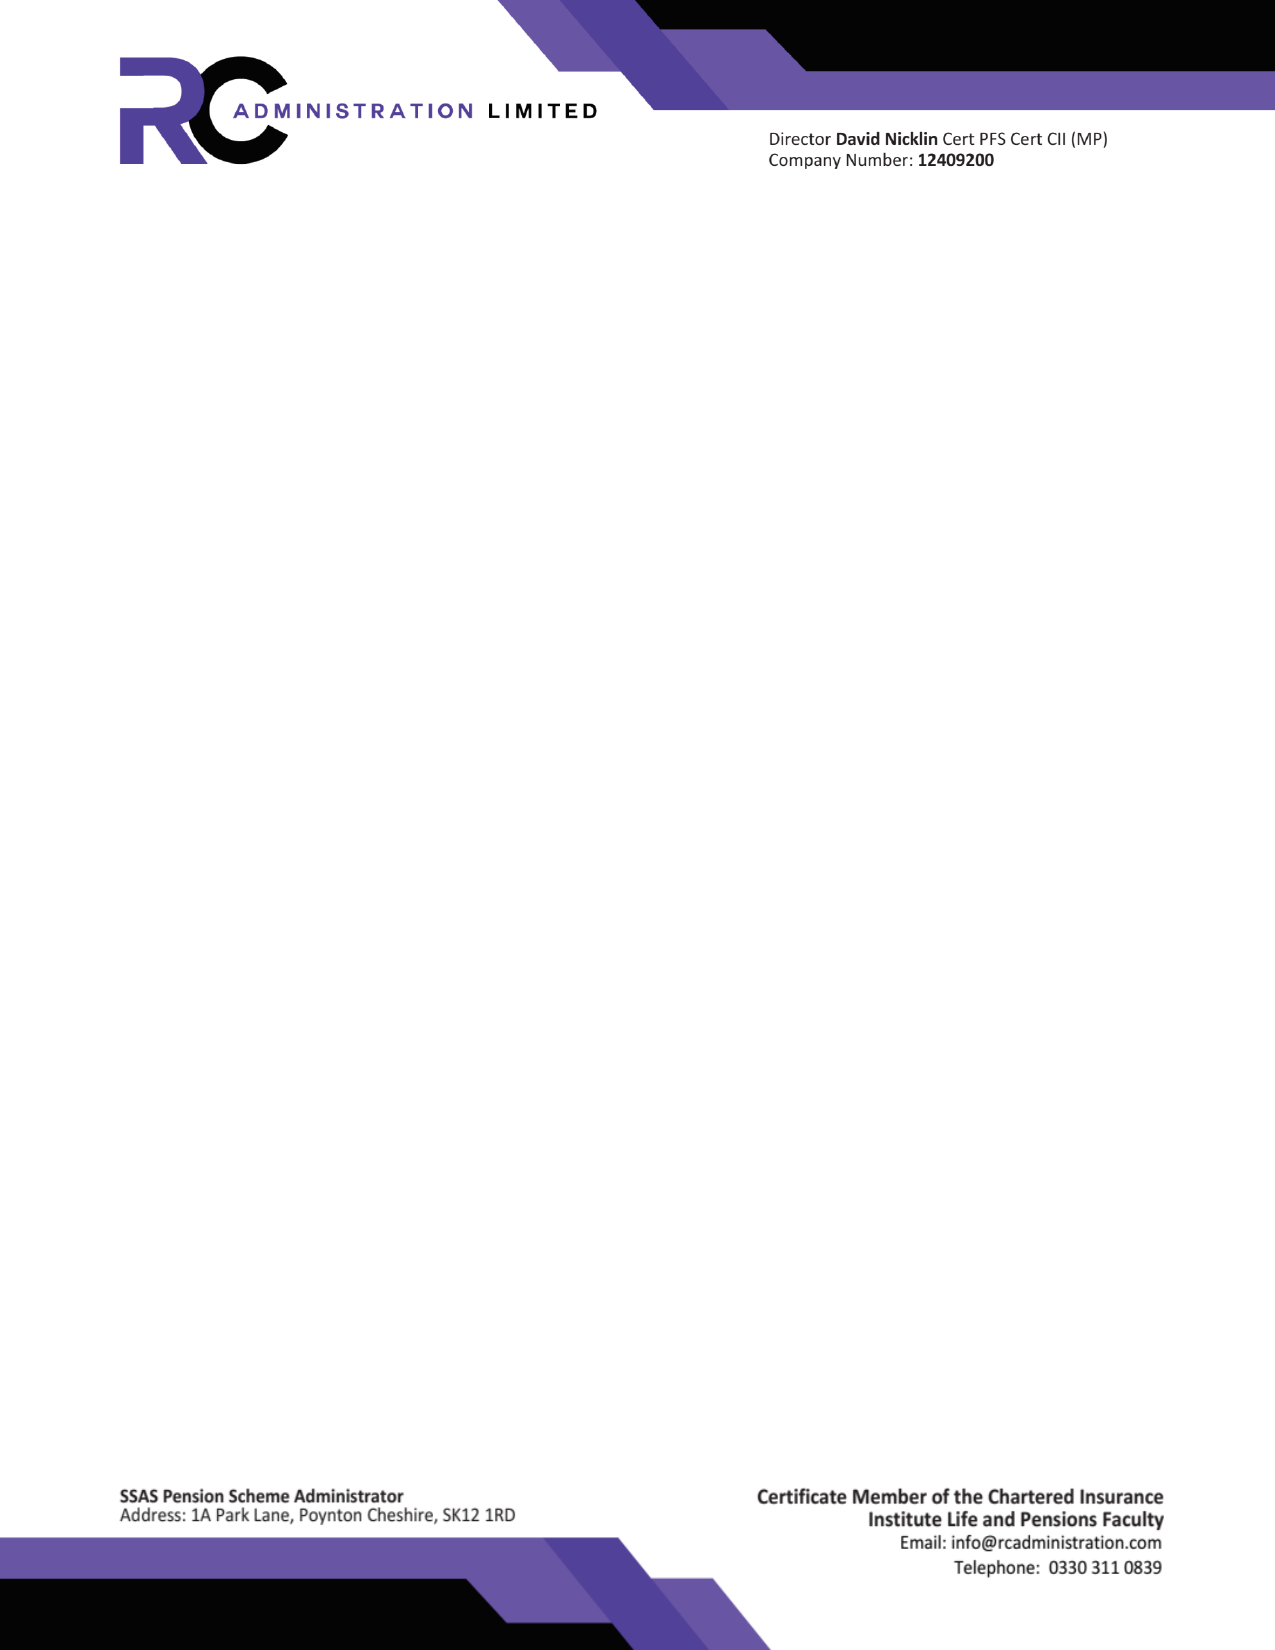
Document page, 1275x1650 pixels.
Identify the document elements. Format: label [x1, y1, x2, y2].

picture [0, 1480, 1275, 1650]
picture [0, 0, 1275, 185]
